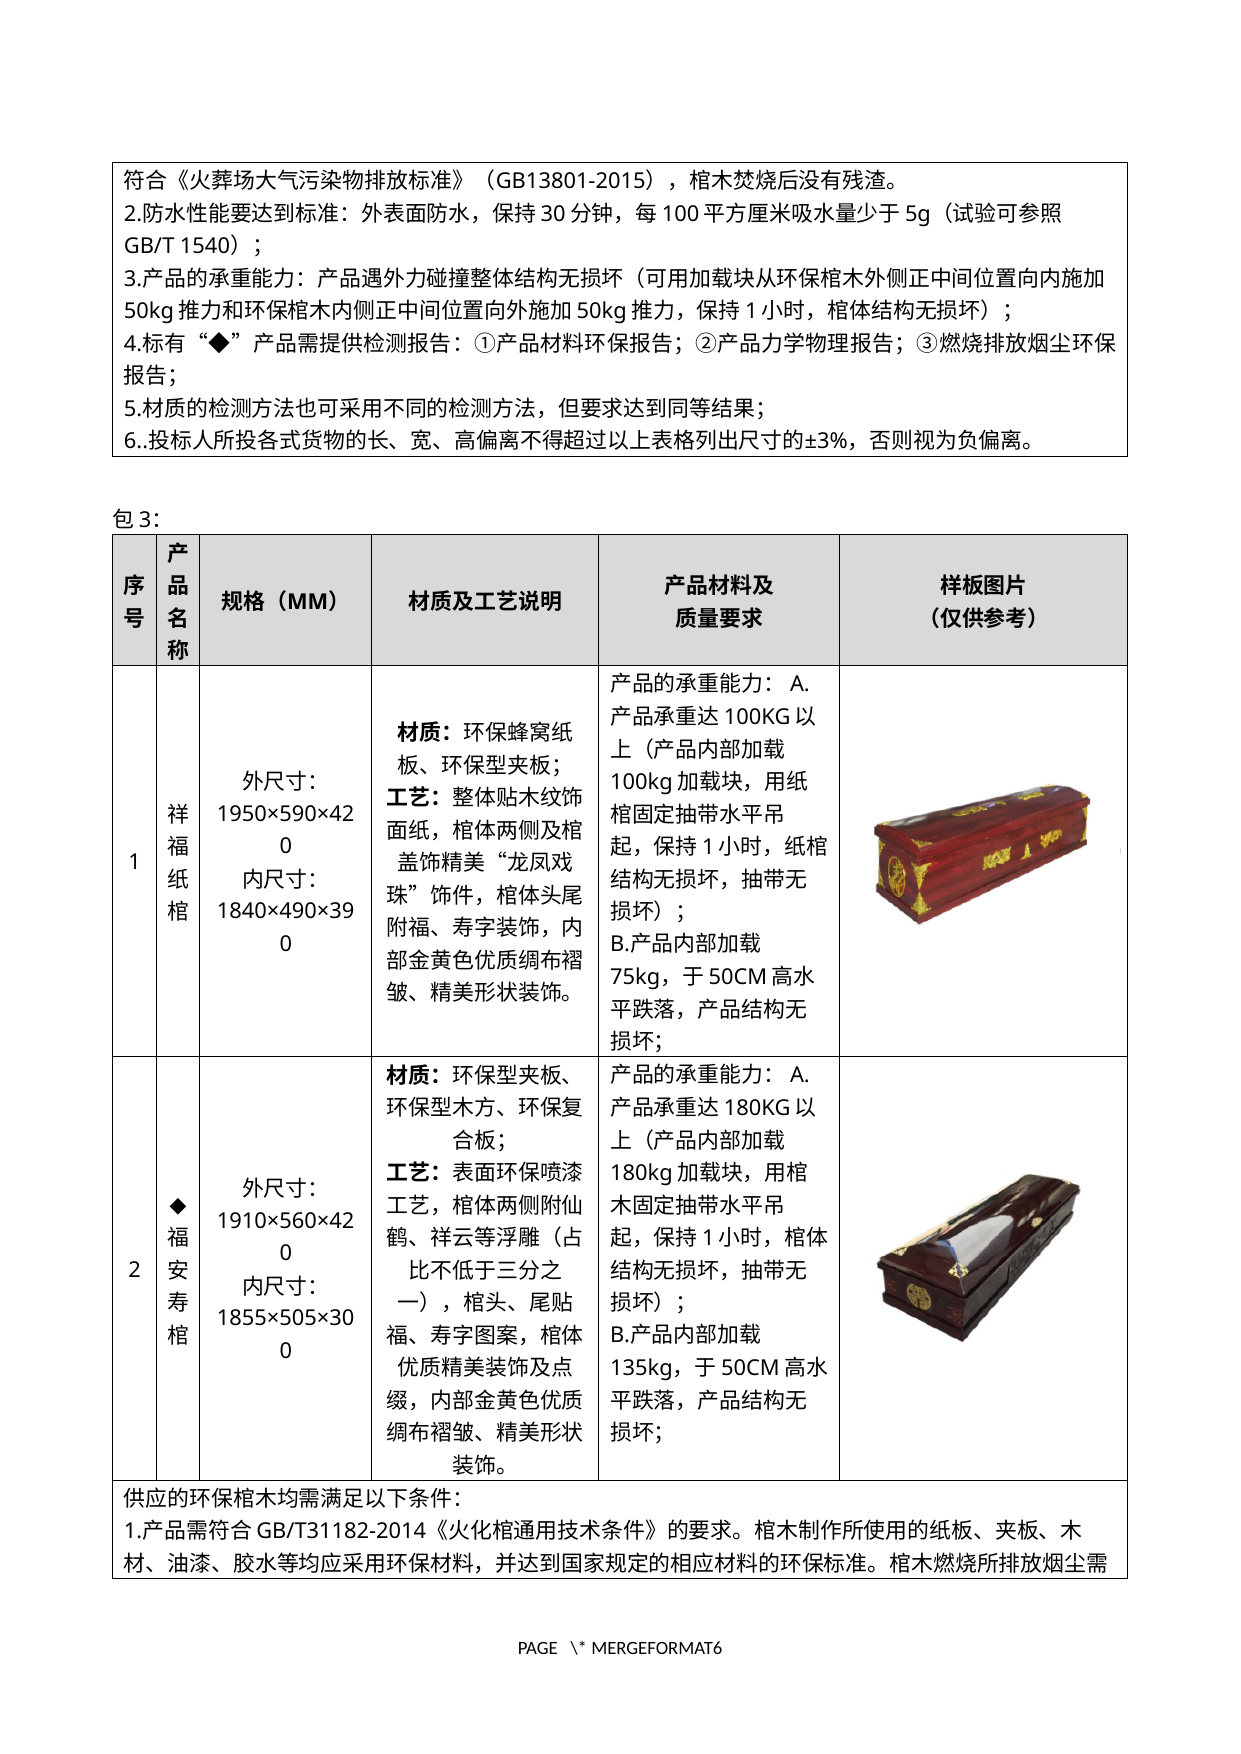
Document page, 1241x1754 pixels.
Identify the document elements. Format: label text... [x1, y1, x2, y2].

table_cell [113, 163, 1127, 456]
table_cell [840, 666, 1127, 1056]
table_cell 外尺寸： 1950×590×420 内尺寸： 1840×490×390 [200, 666, 371, 1056]
table_header 规格（MM） [200, 535, 371, 665]
table_header 样板图片 （仅供参考） [840, 535, 1127, 665]
table_cell 2 [113, 1057, 156, 1480]
table_cell ◆福安寿棺 [157, 1057, 199, 1480]
table_header 序号 [113, 535, 156, 665]
table_cell 外尺寸： 1910×560×420 内尺寸： 1855×505×300 [200, 1057, 371, 1480]
picture [855, 1154, 1112, 1359]
table_cell 产品的承重能力： A.产品承重达180KG以上（产品内部加载180kg加载块，用棺木固定抽带水平吊起，保持1小时，棺体结构无损坏，抽带无损坏）； B.产品内部加载135kg，于50CM高水平跌落，产品结构无损坏； [599, 1057, 839, 1480]
table_cell 材质：环保蜂窝纸板、环保型夹板； 工艺：整体贴木纹饰面纸，棺体两侧及棺盖饰精美“龙凤戏珠”饰件，棺体头尾附福、寿字装饰，内部金黄色优质绸布褶皱、精美形状装饰。 [372, 666, 598, 1056]
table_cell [113, 1481, 1127, 1578]
table_cell 产品的承重能力： A.产品承重达100KG以上（产品内部加载100kg加载块，用纸棺固定抽带水平吊起，保持1小时，纸棺结构无损坏，抽带无损坏）； B.产品内部加载75kg，于50CM高水平跌落，产品结构无损坏； [599, 666, 839, 1056]
table_header 产品材料及 质量要求 [599, 535, 839, 665]
table_cell 祥福纸棺 [157, 666, 199, 1056]
picture [850, 763, 1121, 931]
table_header 产品名称 [157, 535, 199, 665]
table_header 材质及工艺说明 [372, 535, 598, 665]
table_cell 材质：环保型夹板、环保型木方、环保复合板； 工艺：表面环保喷漆工艺，棺体两侧附仙鹤、祥云等浮雕（占比不低于三分之一），棺头、尾贴福、寿字图案，棺体优质精美装饰及点缀，内部金黄色优质绸布褶皱、精美形状装饰。 [372, 1057, 598, 1480]
table_cell 1 [113, 666, 156, 1056]
table_cell [840, 1057, 1127, 1480]
text 包3： [112, 502, 1128, 534]
